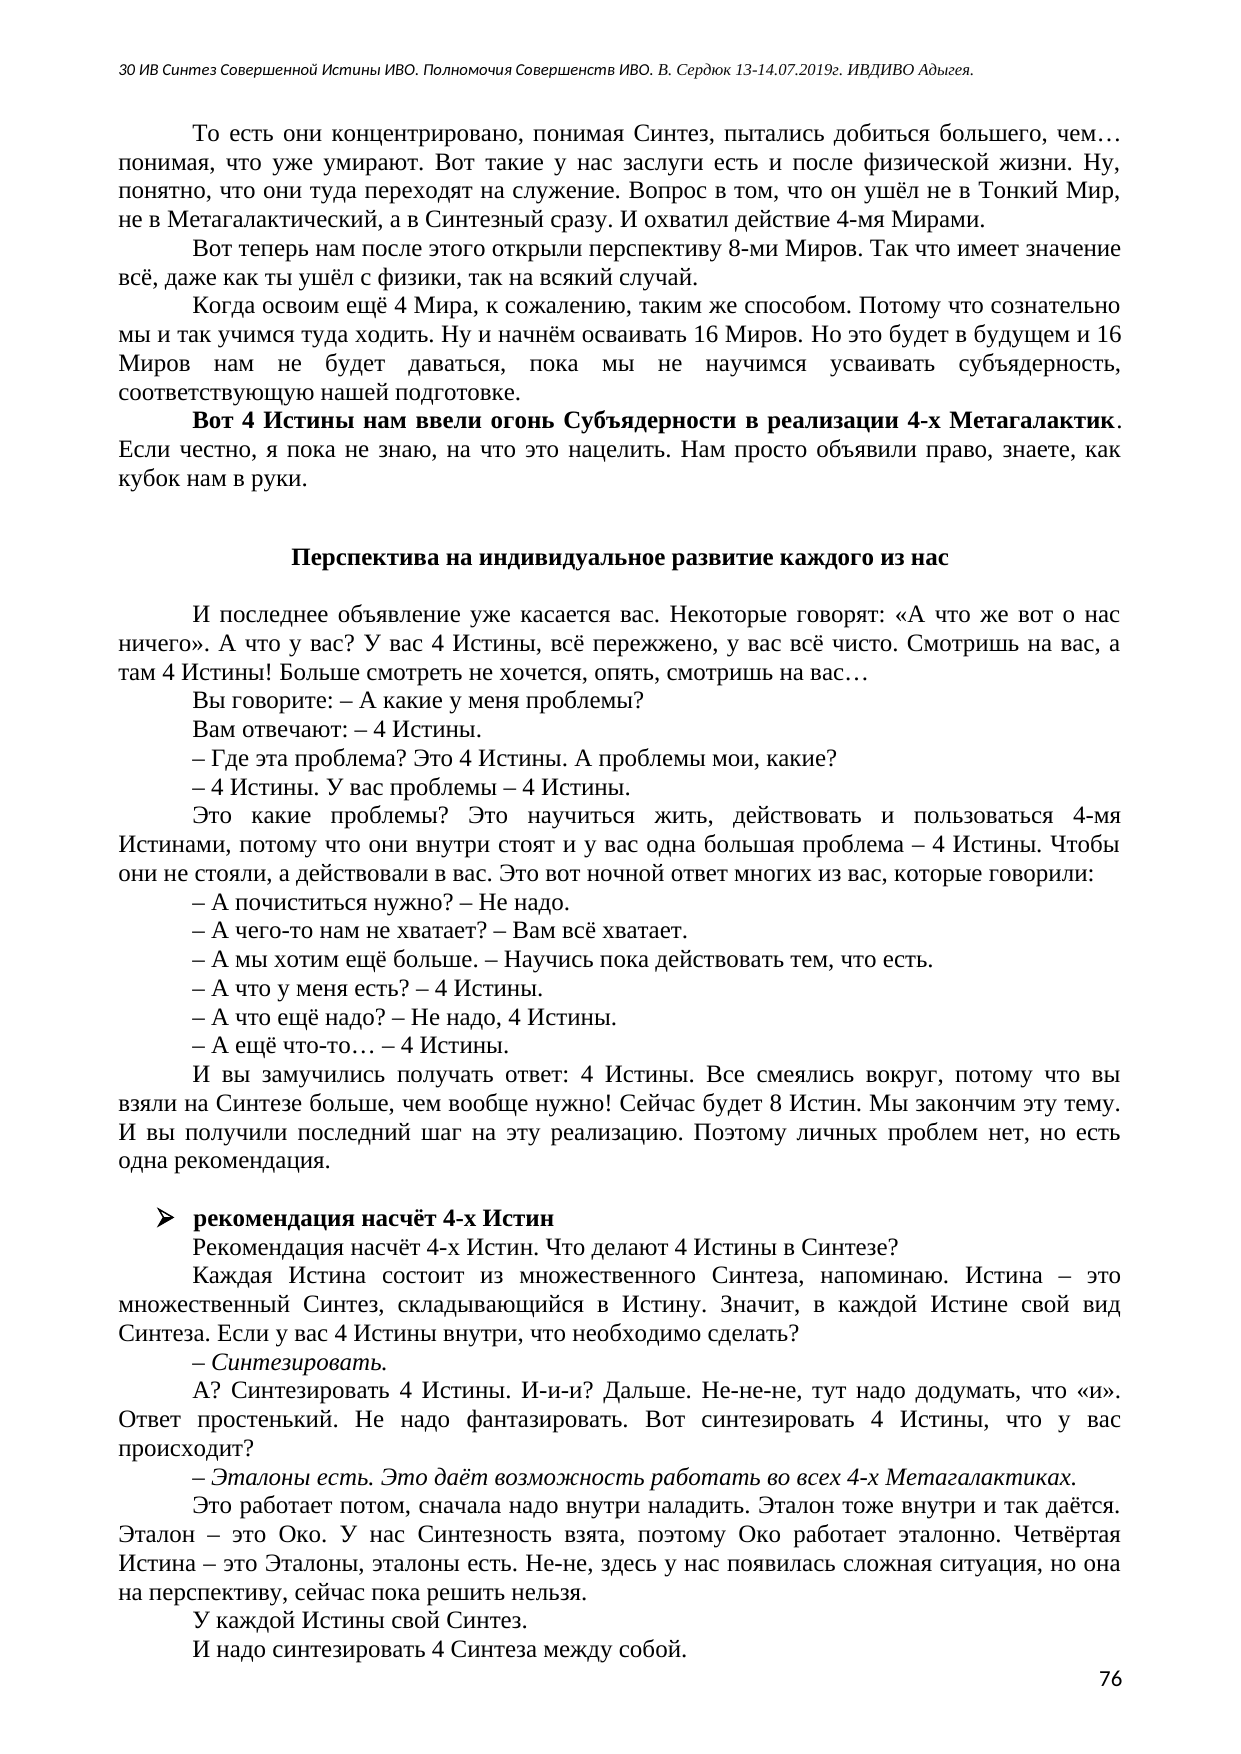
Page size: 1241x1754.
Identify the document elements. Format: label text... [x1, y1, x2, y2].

list рекомендация насчёт 4-х Истин [156, 1203, 1122, 1232]
text – А почиститься нужно? – Не надо. [192, 887, 1122, 916]
text Вот теперь нам после этого открыли перспективу 8-ми Миров. Так что имеет значение всё, даже как ты ушёл с физики, так на всякий случай. [118, 233, 1122, 291]
text И вы замучились получать ответ: 4 Истины. Все смеялись вокруг, потому что вы взяли на Синтезе больше, чем вообще нужно! Сейчас будет 8 Истин. Мы закончим эту тему. И вы получили последний шаг на эту реализацию. Поэтому личных проблем нет, но есть одна рекомендация. [118, 1059, 1122, 1174]
text Это работает потом, сначала надо внутри наладить. Эталон тоже внутри и так даётся. Эталон – это Око. У нас Синтезность взята, поэтому Око работает эталонно. Четвёртая Истина – это Эталоны, эталоны есть. Не-не, здесь у нас появилась сложная ситуация, но она на перспективу, сейчас пока решить нельзя. [118, 1491, 1122, 1606]
text – Где эта проблема? Это 4 Истины. А проблемы мои, какие? [118, 743, 1122, 772]
text У каждой Истины свой Синтез. [118, 1606, 1122, 1634]
text – А что у меня есть? – 4 Истины. [118, 973, 1122, 1002]
text – Синтезировать. [118, 1347, 1122, 1376]
text И последнее объявление уже касается вас. Некоторые говорят: «А что же вот о нас ничего». А что у вас? У вас 4 Истины, всё пережжено, у вас всё чисто. Смотришь на вас, а там 4 Истины! Больше смотреть не хочется, опять, смотришь на вас… [118, 599, 1122, 686]
text Рекомендация насчёт 4-х Истин. Что делают 4 Истины в Синтезе? [118, 1232, 1122, 1261]
text Вот 4 Истины нам ввели огонь Субъядерности в реализации 4-х Метагалактик. Если честно, я пока не знаю, на что это нацелить. Нам просто объявили право, знаете, как кубок нам в руки. [118, 406, 1122, 492]
text – 4 Истины. У вас проблемы – 4 Истины. [118, 772, 1122, 801]
subtitle Перспектива на индивидуальное развитие каждого из нас [118, 542, 1122, 571]
text – А ещё что-то… – 4 Истины. [118, 1031, 1122, 1059]
text – А мы хотим ещё больше. – Научись пока действовать тем, что есть. [118, 944, 1122, 973]
text И надо синтезировать 4 Синтеза между собой. [118, 1634, 1122, 1663]
text – А что ещё надо? – Не надо, 4 Истины. [118, 1002, 1122, 1031]
text То есть они концентрировано, понимая Синтез, пытались добиться большего, чем… понимая, что уже умирают. Вот такие у нас заслуги есть и после физической жизни. Ну, понятно, что они туда переходят на служение. Вопрос в том, что он ушёл не в Тонкий Мир, не в Метагалактический, а в Синтезный сразу. И охватил действие 4-мя Мирами. [118, 118, 1122, 233]
text А? Синтезировать 4 Истины. И-и-и? Дальше. Не-не-не, тут надо додумать, что «и». Ответ простенький. Не надо фантазировать. Вот синтезировать 4 Истины, что у вас происходит? [118, 1376, 1122, 1462]
text – Эталоны есть. Это даёт возможность работать во всех 4-х Метагалактиках. [118, 1462, 1122, 1491]
text Вам отвечают: – 4 Истины. [118, 714, 1122, 743]
text – А чего-то нам не хватает? – Вам всё хватает. [118, 916, 1122, 944]
text Вы говорите: – А какие у меня проблемы? [118, 686, 1122, 714]
text Когда освоим ещё 4 Мира, к сожалению, таким же способом. Потому что сознательно мы и так учимся туда ходить. Ну и начнём осваивать 16 Миров. Но это будет в будущем и 16 Миров нам не будет даваться, пока мы не научимся усваивать субъядерность, соответствующую нашей подготовке. [118, 291, 1122, 406]
text Это какие проблемы? Это научиться жить, действовать и пользоваться 4-мя Истинами, потому что они внутри стоят и у вас одна большая проблема – 4 Истины. Чтобы они не стояли, а действовали в вас. Это вот ночной ответ многих из вас, которые говорили: [118, 801, 1122, 887]
text Каждая Истина состоит из множественного Синтеза, напоминаю. Истина – это множественный Синтез, складывающийся в Истину. Значит, в каждой Истине свой вид Синтеза. Если у вас 4 Истины внутри, что необходимо сделать? [118, 1261, 1122, 1347]
